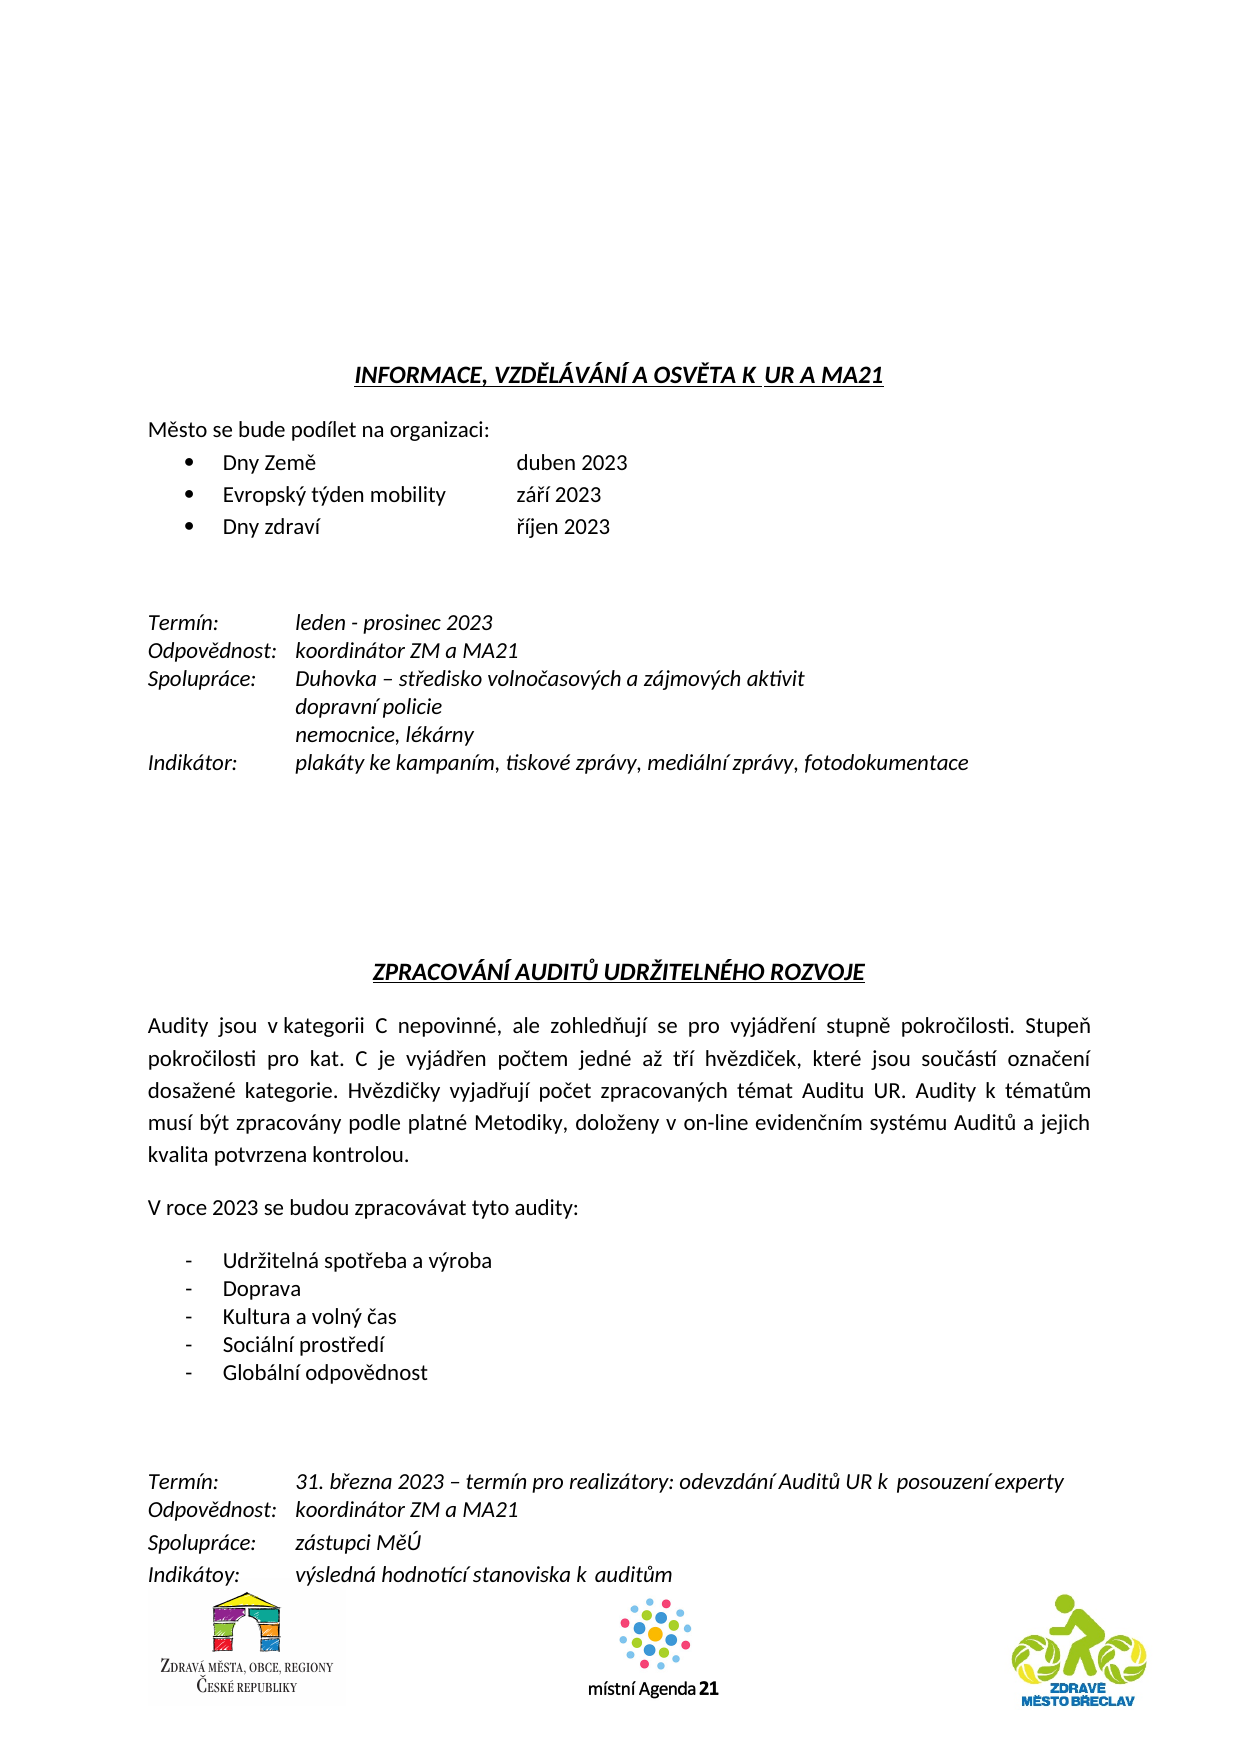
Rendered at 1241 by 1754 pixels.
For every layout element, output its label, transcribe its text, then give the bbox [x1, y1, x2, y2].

picture [996, 1590, 1163, 1710]
text Termín: leden - prosinec 2023 [148, 608, 1093, 636]
text Spolupráce: zástupci MěÚ [148, 1528, 1093, 1556]
list Kultura a volný čas [185, 1302, 1093, 1330]
text Indikátoy: výsledná hodnotící stanoviska k auditům [148, 1560, 1093, 1588]
list Doprava [185, 1274, 1093, 1302]
text Odpovědnost: koordinátor ZM a MA21 [148, 1496, 1093, 1523]
text ZPRACOVÁNÍ AUDITŮ UDRŽITELNÉHO ROZVOJE [148, 956, 1093, 986]
picture [534, 1588, 778, 1717]
list Sociální prostředí [185, 1330, 1093, 1358]
list Dny Země duben 2023 [185, 448, 1093, 476]
text Odpovědnost: koordinátor ZM a MA21 [148, 636, 1093, 664]
list Globální odpovědnost [185, 1358, 1093, 1386]
list Evropský týden mobility září 2023 [185, 480, 1093, 508]
text Termín: 31. března 2023 – termín pro realizátory: odevzdání Auditů UR k posouzení experty [148, 1467, 1093, 1496]
text Indikátor: plakáty ke kampaním, tiskové zprávy, mediální zprávy, fotodokumentace [148, 748, 1093, 776]
picture [147, 1578, 347, 1706]
text Město se bude podílet na organizaci: [148, 416, 1093, 443]
list Dny zdraví říjen 2023 [185, 512, 1093, 540]
text nemocnice, lékárny [148, 720, 1093, 748]
text Spolupráce: Duhovka – středisko volnočasových a zájmových aktivit [148, 664, 1093, 692]
list Udržitelná spotřeba a výroba [185, 1246, 1093, 1274]
text INFORMACE, VZDĚLÁVÁNÍ A OSVĚTA K UR A MA21 [148, 360, 1093, 390]
text dopravní policie [221, 692, 1093, 720]
text Audity jsou v kategorii C nepovinné, ale zohledňují se pro vyjádření stupně pokročilosti. Stupeň pokročilosti pro kat. C je vyjádřen počtem jedné až tří hvězdiček, které jsou součástí označení dosažené kategorie. Hvězdičky vyjadřují počet zpracovaných témat Auditu UR. Audity k tématům musí být zpracovány podle platné Metodiky, doloženy v on-line evidenčním systému Auditů a jejich kvalita potvrzena kontrolou. [148, 1012, 1093, 1168]
text V roce 2023 se budou zpracovávat tyto audity: [148, 1193, 1093, 1221]
